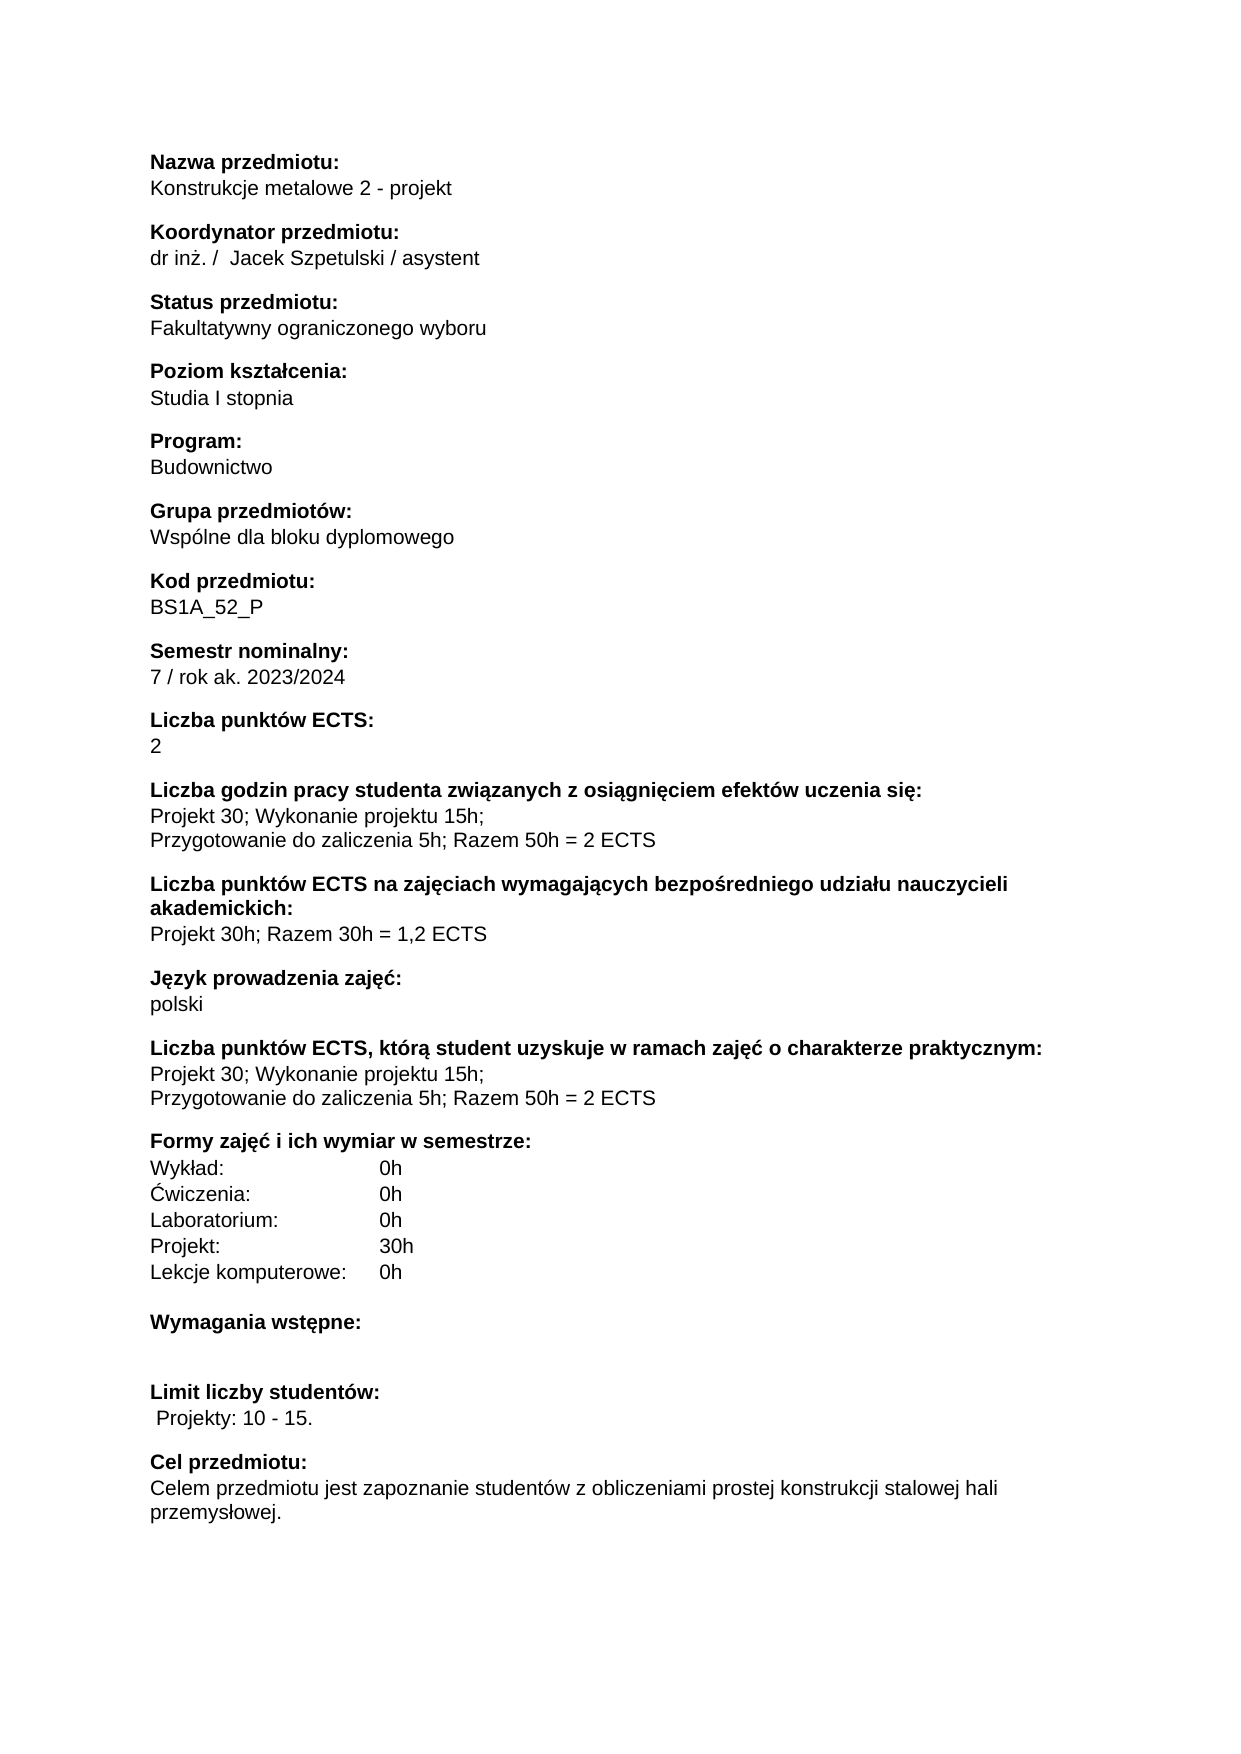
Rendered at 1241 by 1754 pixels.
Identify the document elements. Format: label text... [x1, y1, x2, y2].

table_header 0h [369, 1156, 597, 1180]
text Liczba godzin pracy studenta związanych z osiągnięciem efektów uczenia się: [150, 778, 1090, 802]
text Limit liczby studentów: [150, 1380, 1090, 1404]
text 2 [150, 734, 1090, 758]
text Cel przedmiotu: [150, 1449, 1090, 1473]
text polski [150, 992, 1090, 1016]
text Projekt 30h; Razem 30h = 1,2 ECTS [150, 922, 1090, 946]
text Projekt 30; Wykonanie projektu 15h; Przygotowanie do zaliczenia 5h; Razem 50h = 2 ECTS [150, 804, 1090, 852]
text Projekt 30; Wykonanie projektu 15h; Przygotowanie do zaliczenia 5h; Razem 50h = 2 ECTS [150, 1061, 1090, 1109]
table_cell 0h [369, 1206, 597, 1232]
text Kod przedmiotu: [150, 569, 1090, 593]
text Celem przedmiotu jest zapoznanie studentów z obliczeniami prostej konstrukcji stalowej hali przemysłowej. [150, 1476, 1090, 1523]
text Wspólne dla bloku dyplomowego [150, 525, 1090, 549]
table_cell Laboratorium: [140, 1208, 367, 1232]
text Liczba punktów ECTS: [150, 708, 1090, 732]
text Nazwa przedmiotu: [150, 150, 1090, 174]
text BS1A_52_P [150, 595, 1090, 619]
text Grupa przedmiotów: [150, 499, 1090, 523]
text Liczba punktów ECTS, którą student uzyskuje w ramach zajęć o charakterze praktycznym: [150, 1035, 1090, 1059]
text Fakultatywny ograniczonego wyboru [150, 316, 1090, 339]
text Program: [150, 429, 1090, 453]
text 7 / rok ak. 2023/2024 [150, 664, 1090, 688]
text Projekty: 10 - 15. [150, 1406, 1090, 1430]
table_cell Projekt: [140, 1234, 367, 1258]
text Poziom kształcenia: [150, 359, 1090, 383]
text Status przedmiotu: [150, 289, 1090, 313]
text Konstrukcje metalowe 2 - projekt [150, 176, 1090, 200]
text Wymagania wstępne: [150, 1310, 1090, 1334]
table_cell 30h [369, 1232, 597, 1258]
text Koordynator przedmiotu: [150, 220, 1090, 244]
text Budownictwo [150, 455, 1090, 479]
table_cell 0h [369, 1180, 597, 1206]
table_cell 0h [369, 1258, 597, 1284]
text Liczba punktów ECTS na zajęciach wymagających bezpośredniego udziału nauczycieli akademickich: [150, 872, 1090, 920]
table_header Wykład: [140, 1156, 367, 1180]
text Semestr nominalny: [150, 638, 1090, 662]
text Język prowadzenia zajęć: [150, 966, 1090, 989]
text Formy zajęć i ich wymiar w semestrze: [150, 1129, 1090, 1153]
text dr inż. / Jacek Szpetulski / asystent [150, 246, 1090, 270]
table_cell Lekcje komputerowe: [140, 1260, 367, 1284]
table_cell Ćwiczenia: [140, 1182, 367, 1206]
text Studia I stopnia [150, 385, 1090, 409]
